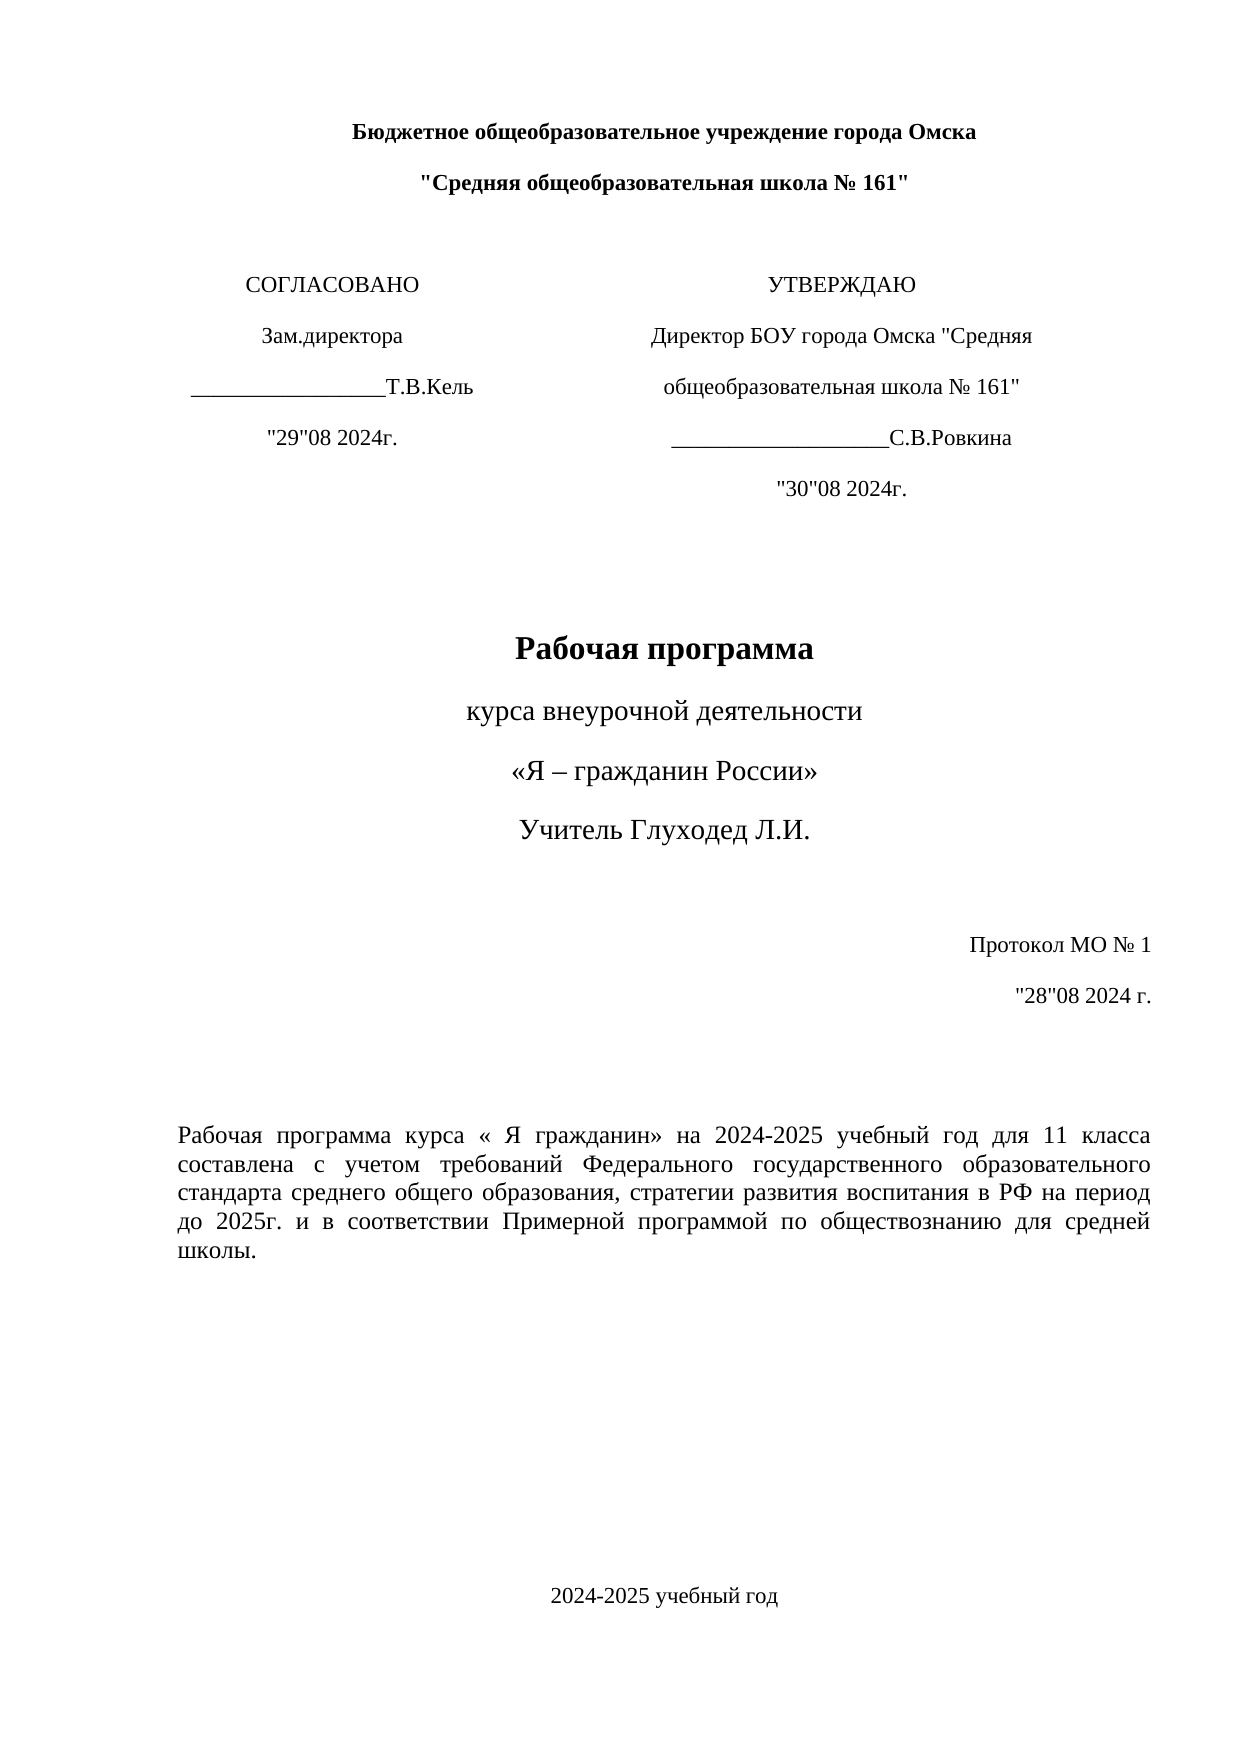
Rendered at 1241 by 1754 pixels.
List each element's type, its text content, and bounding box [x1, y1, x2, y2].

text «Я – гражданин России» [177, 753, 1152, 786]
text "Средняя общеобразовательная школа № 161" [177, 169, 1152, 196]
text Учитель Глуходед Л.И. [177, 812, 1152, 846]
text "28"08 2024 г. [177, 982, 1152, 1008]
text курса внеурочной деятельности [177, 693, 1152, 727]
table_header УТВЕРЖДАЮ Директор БОУ города Омска "Средняя общеобразовательная школа № 161" ___________________С.В.Ровкина "30"08 2024г. [576, 271, 1107, 577]
text Протокол МО № 1 [177, 931, 1152, 957]
text 2024-2025 учебный год [177, 1582, 1152, 1608]
text Рабочая программа курса « Я гражданин» на 2024-2025 учебный год для 11 класса составлена с учетом требований Федерального государственного образовательного стандарта среднего общего образования, стратегии развития воспитания в РФ на период до 2025г. и в соответствии Примерной программой по обществознанию для средней школы. [177, 1120, 1152, 1264]
text Бюджетное общеобразовательное учреждение города Омска [177, 118, 1152, 144]
table_header СОГЛАСОВАНО Зам.директора _________________Т.В.Кель "29"08 2024г. [89, 271, 576, 577]
text Рабочая программа [177, 628, 1152, 667]
